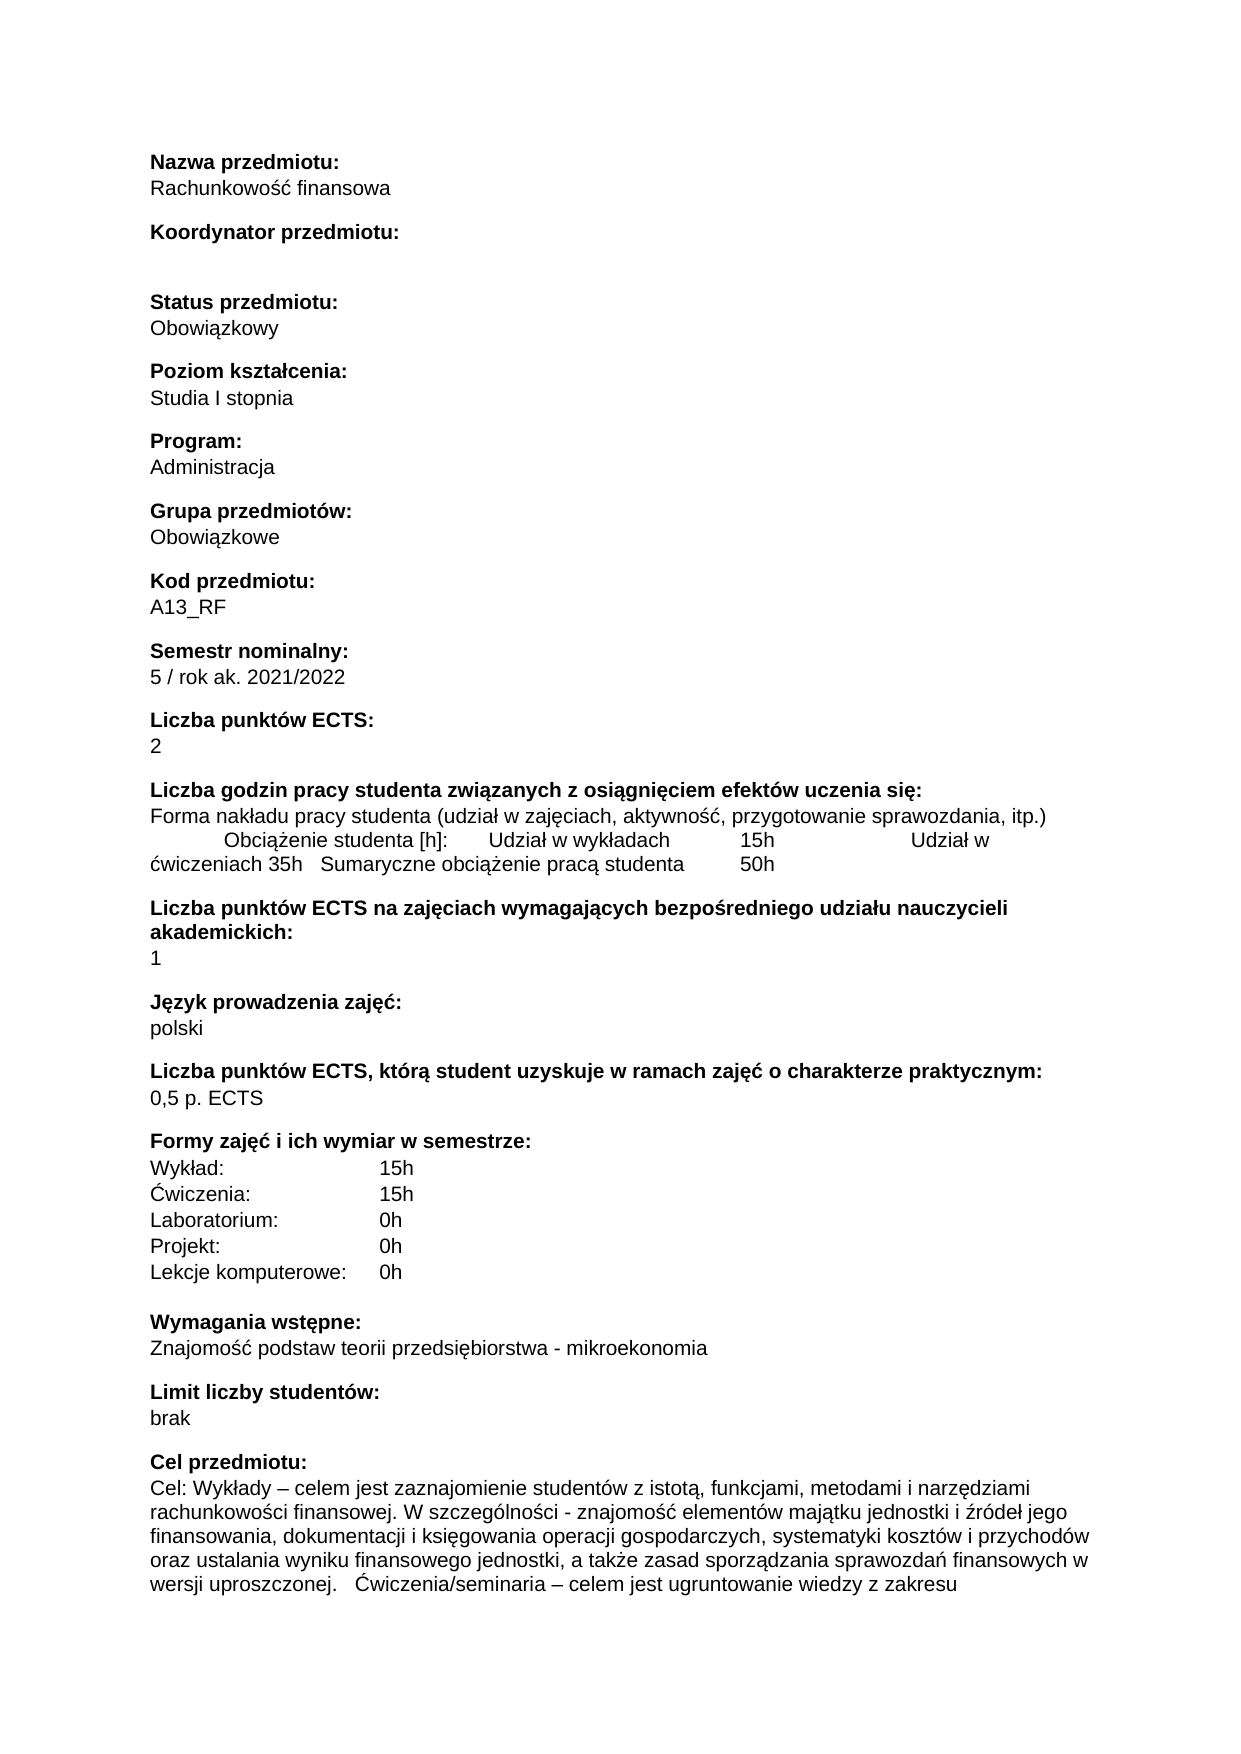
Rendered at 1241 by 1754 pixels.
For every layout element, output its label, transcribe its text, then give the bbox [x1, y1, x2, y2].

text Forma nakładu pracy studenta (udział w zajęciach, aktywność, przygotowanie sprawozdania, itp.) Obciążenie studenta [h]: Udział w wykładach 15h Udział w ćwiczeniach 35h Sumaryczne obciążenie pracą studenta 50h [150, 804, 1090, 876]
table_header 15h [369, 1156, 597, 1180]
text Program: [150, 429, 1090, 453]
text Nazwa przedmiotu: [150, 150, 1090, 174]
table_cell 0h [369, 1258, 597, 1284]
text A13_RF [150, 595, 1090, 619]
table_cell Lekcje komputerowe: [140, 1260, 367, 1284]
text 5 / rok ak. 2021/2022 [150, 664, 1090, 688]
text Poziom kształcenia: [150, 359, 1090, 383]
table_cell 15h [369, 1180, 597, 1206]
text Język prowadzenia zajęć: [150, 989, 1090, 1013]
table_cell Laboratorium: [140, 1208, 367, 1232]
text Wymagania wstępne: [150, 1310, 1090, 1334]
text Studia I stopnia [150, 385, 1090, 409]
text Status przedmiotu: [150, 289, 1090, 313]
text 2 [150, 734, 1090, 758]
text Liczba godzin pracy studenta związanych z osiągnięciem efektów uczenia się: [150, 778, 1090, 802]
text polski [150, 1016, 1090, 1039]
text Obowiązkowy [150, 316, 1090, 339]
text Znajomość podstaw teorii przedsiębiorstwa - mikroekonomia [150, 1336, 1090, 1360]
table_cell Ćwiczenia: [140, 1182, 367, 1206]
text 0,5 p. ECTS [150, 1085, 1090, 1109]
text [150, 1476, 1090, 1595]
text Semestr nominalny: [150, 638, 1090, 662]
text brak [150, 1406, 1090, 1430]
table_cell 0h [369, 1206, 597, 1232]
text Rachunkowość finansowa [150, 176, 1090, 200]
text 1 [150, 946, 1090, 970]
text Koordynator przedmiotu: [150, 220, 1090, 244]
text Obowiązkowe [150, 525, 1090, 549]
table_cell Projekt: [140, 1234, 367, 1258]
text Administracja [150, 455, 1090, 479]
text Cel przedmiotu: [150, 1449, 1090, 1473]
table_header Wykład: [140, 1156, 367, 1180]
text Limit liczby studentów: [150, 1380, 1090, 1404]
text Grupa przedmiotów: [150, 499, 1090, 523]
text Liczba punktów ECTS, którą student uzyskuje w ramach zajęć o charakterze praktycznym: [150, 1059, 1090, 1083]
text Liczba punktów ECTS: [150, 708, 1090, 732]
text Kod przedmiotu: [150, 569, 1090, 593]
text Formy zajęć i ich wymiar w semestrze: [150, 1129, 1090, 1153]
table_cell 0h [369, 1232, 597, 1258]
text Liczba punktów ECTS na zajęciach wymagających bezpośredniego udziału nauczycieli akademickich: [150, 896, 1090, 944]
